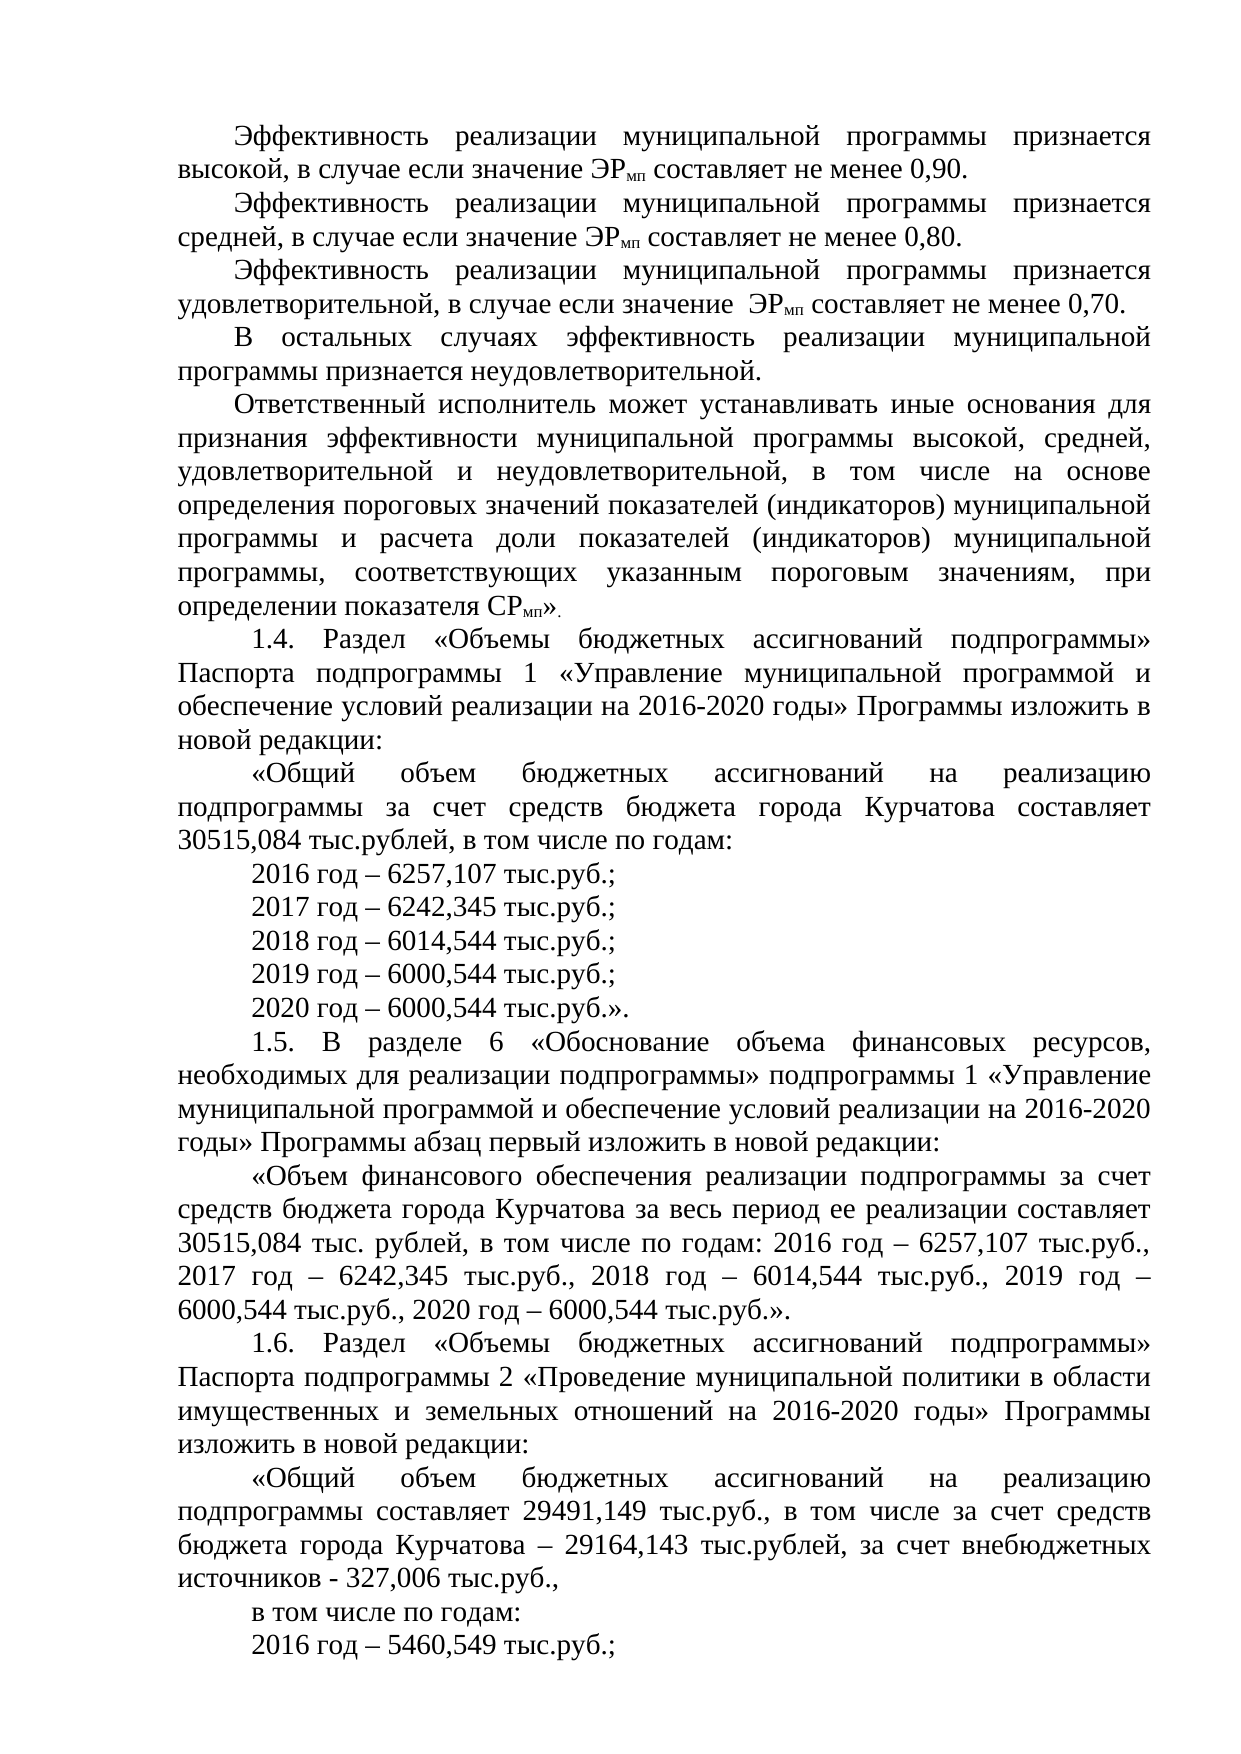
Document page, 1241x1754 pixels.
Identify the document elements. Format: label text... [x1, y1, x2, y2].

text 2018 год – 6014,544 тыс.руб.; [177, 923, 1152, 957]
text «Объем финансового обеспечения реализации подпрограммы за счет средств бюджета города Курчатова за весь период ее реализации составляет 30515,084 тыс. рублей, в том числе по годам: 2016 год – 6257,107 тыс.руб., 2017 год – 6242,345 тыс.руб., 2018 год – 6014,544 тыс.руб., 2019 год – 6000,544 тыс.руб., 2020 год – 6000,544 тыс.руб.». [177, 1158, 1152, 1326]
text Эффективность реализации муниципальной программы признается удовлетворительной, в случае если значение ЭРмп составляет не менее 0,70. [177, 252, 1152, 319]
text «Общий объем бюджетных ассигнований на реализацию подпрограммы за счет средств бюджета города Курчатова составляет 30515,084 тыс.рублей, в том числе по годам: [177, 755, 1152, 856]
text 2019 год – 6000,544 тыс.руб.; [177, 957, 1152, 990]
text В остальных случаях эффективность реализации муниципальной программы признается неудовлетворительной. [177, 319, 1152, 386]
text 2017 год – 6242,345 тыс.руб.; [177, 889, 1152, 923]
text Эффективность реализации муниципальной программы признается высокой, в случае если значение ЭРмп составляет не менее 0,90. [177, 118, 1152, 185]
text «Общий объем бюджетных ассигнований на реализацию подпрограммы составляет 29491,149 тыс.руб., в том числе за счет средств бюджета города Курчатова – 29164,143 тыс.рублей, за счет внебюджетных источников - 327,006 тыс.руб., [177, 1460, 1152, 1594]
text Эффективность реализации муниципальной программы признается средней, в случае если значение ЭРмп составляет не менее 0,80. [177, 185, 1152, 252]
text 2016 год – 6257,107 тыс.руб.; [177, 856, 1152, 889]
text 2016 год – 5460,549 тыс.руб.; [177, 1627, 1152, 1661]
text 2020 год – 6000,544 тыс.руб.». [177, 990, 1152, 1024]
text 1.6. Раздел «Объемы бюджетных ассигнований подпрограммы» Паспорта подпрограммы 2 «Проведение муниципальной политики в области имущественных и земельных отношений на 2016-2020 годы» Программы изложить в новой редакции: [177, 1326, 1152, 1460]
text 1.5. В разделе 6 «Обоснование объема финансовых ресурсов, необходимых для реализации подпрограммы» подпрограммы 1 «Управление муниципальной программой и обеспечение условий реализации на 2016-2020 годы» Программы абзац первый изложить в новой редакции: [177, 1024, 1152, 1158]
text в том числе по годам: [177, 1594, 1152, 1627]
text Ответственный исполнитель может устанавливать иные основания для признания эффективности муниципальной программы высокой, средней, удовлетворительной и неудовлетворительной, в том числе на основе определения пороговых значений показателей (индикаторов) муниципальной программы и расчета доли показателей (индикаторов) муниципальной программы, соответствующих указанным пороговым значениям, при определении показателя СРмп». [177, 386, 1152, 621]
text 1.4. Раздел «Объемы бюджетных ассигнований подпрограммы» Паспорта подпрограммы 1 «Управление муниципальной программой и обеспечение условий реализации на 2016-2020 годы» Программы изложить в новой редакции: [177, 621, 1152, 755]
